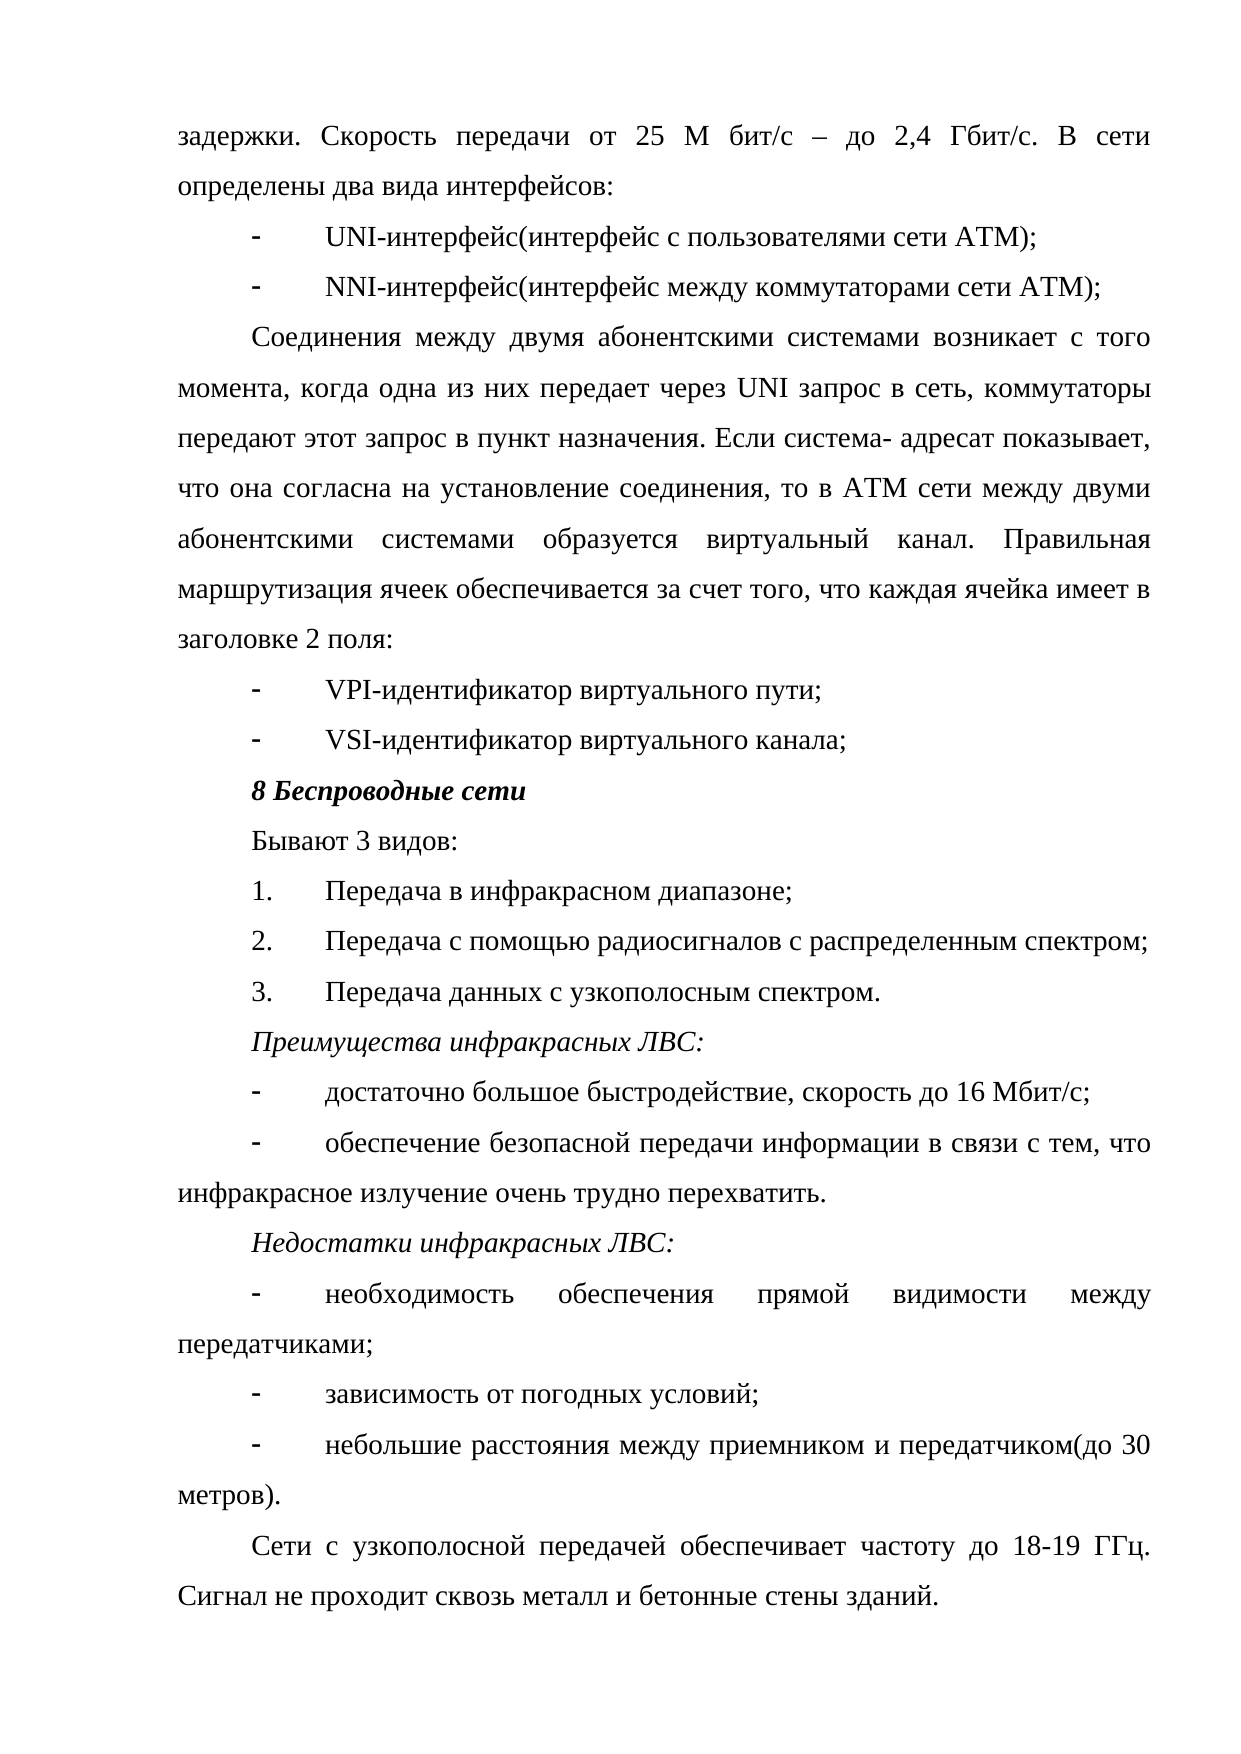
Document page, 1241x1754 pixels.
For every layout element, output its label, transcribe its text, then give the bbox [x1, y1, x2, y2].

text Сети с узкополосной передачей обеспечивает частоту до 18-19 ГГц. Сигнал не проходит сквозь металл и бетонные стены зданий. [177, 1528, 1152, 1612]
list VSI-идентификатор виртуального канала; [177, 722, 1152, 756]
text Преимущества инфракрасных ЛВС: [177, 1024, 1152, 1058]
list Передача данных с узкополосным спектром. [177, 974, 1152, 1007]
list Передача с помощью радиосигналов с распределенным спектром; [177, 923, 1152, 957]
text Бывают 3 видов: [177, 823, 1152, 856]
text Недостатки инфракрасных ЛВС: [177, 1226, 1152, 1259]
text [177, 118, 1152, 202]
list небольшие расстояния между приемником и передатчиком(до 30 метров). [177, 1427, 1152, 1511]
list UNI-интерфейс(интерфейс с пользователями сети АТМ); [177, 219, 1152, 252]
list зависимость от погодных условий; [177, 1377, 1152, 1410]
list достаточно большое быстродействие, скорость до 16 Мбит/с; [177, 1074, 1152, 1108]
subtitle 8 Беспроводные сети [177, 773, 1152, 806]
text Соединения между двумя абонентскими системами возникает с того момента, когда одна из них передает через UNI запрос в сеть, коммутаторы передают этот запрос в пункт назначения. Если система- адресат показывает, что она согласна на установление соединения, то в АТМ сети между двуми абонентскими системами образуется виртуальный канал. Правильная маршрутизация ячеек обеспечивается за счет того, что каждая ячейка имеет в заголовке 2 поля: [177, 319, 1152, 655]
list NNI-интерфейс(интерфейс между коммутаторами сети АТМ); [177, 269, 1152, 303]
list обеспечение безопасной передачи информации в связи с тем, что инфракрасное излучение очень трудно перехватить. [177, 1125, 1152, 1209]
list необходимость обеспечения прямой видимости между передатчиками; [177, 1276, 1152, 1360]
list Передача в инфракрасном диапазоне; [177, 873, 1152, 907]
list VPI-идентификатор виртуального пути; [177, 672, 1152, 705]
